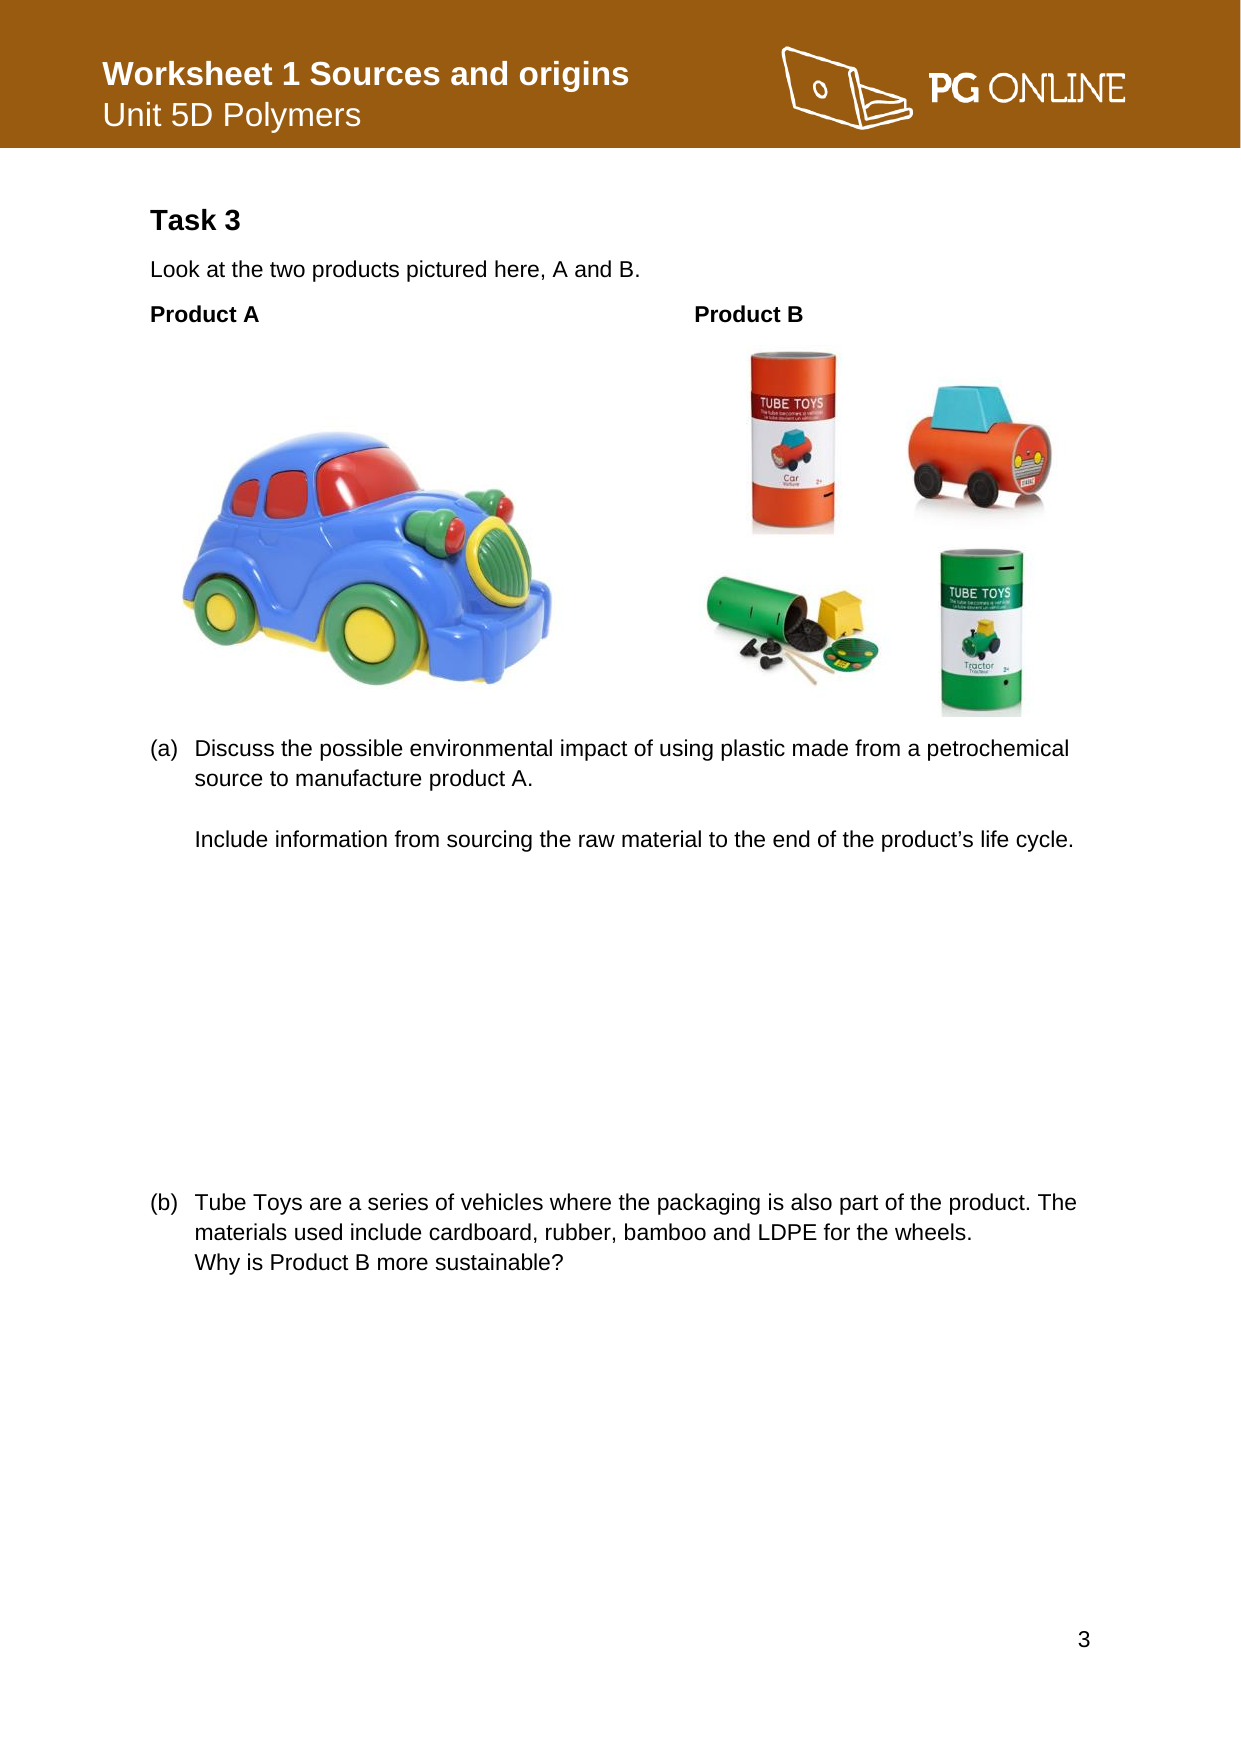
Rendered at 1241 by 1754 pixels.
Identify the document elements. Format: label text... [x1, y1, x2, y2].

text Product A Product B [150, 301, 1090, 327]
picture [150, 401, 622, 717]
list Tube Toys are a series of vehicles where the packaging is also part of the product. The materials used include cardboard, rubber, bamboo and LDPE for the wheels. [150, 1189, 1090, 1246]
text Look at the two products pictured here, A and B. [150, 256, 1090, 282]
list Discuss the possible environmental impact of using plastic made from a petrochemical source to manufacture product A. [150, 735, 1090, 792]
picture [698, 345, 1076, 717]
text Task 3 [150, 203, 1090, 236]
picture [781, 46, 1126, 130]
list Why is Product B more sustainable? [194, 1249, 1090, 1276]
list Include information from sourcing the raw material to the end of the product’s life cycle. [194, 826, 1090, 852]
